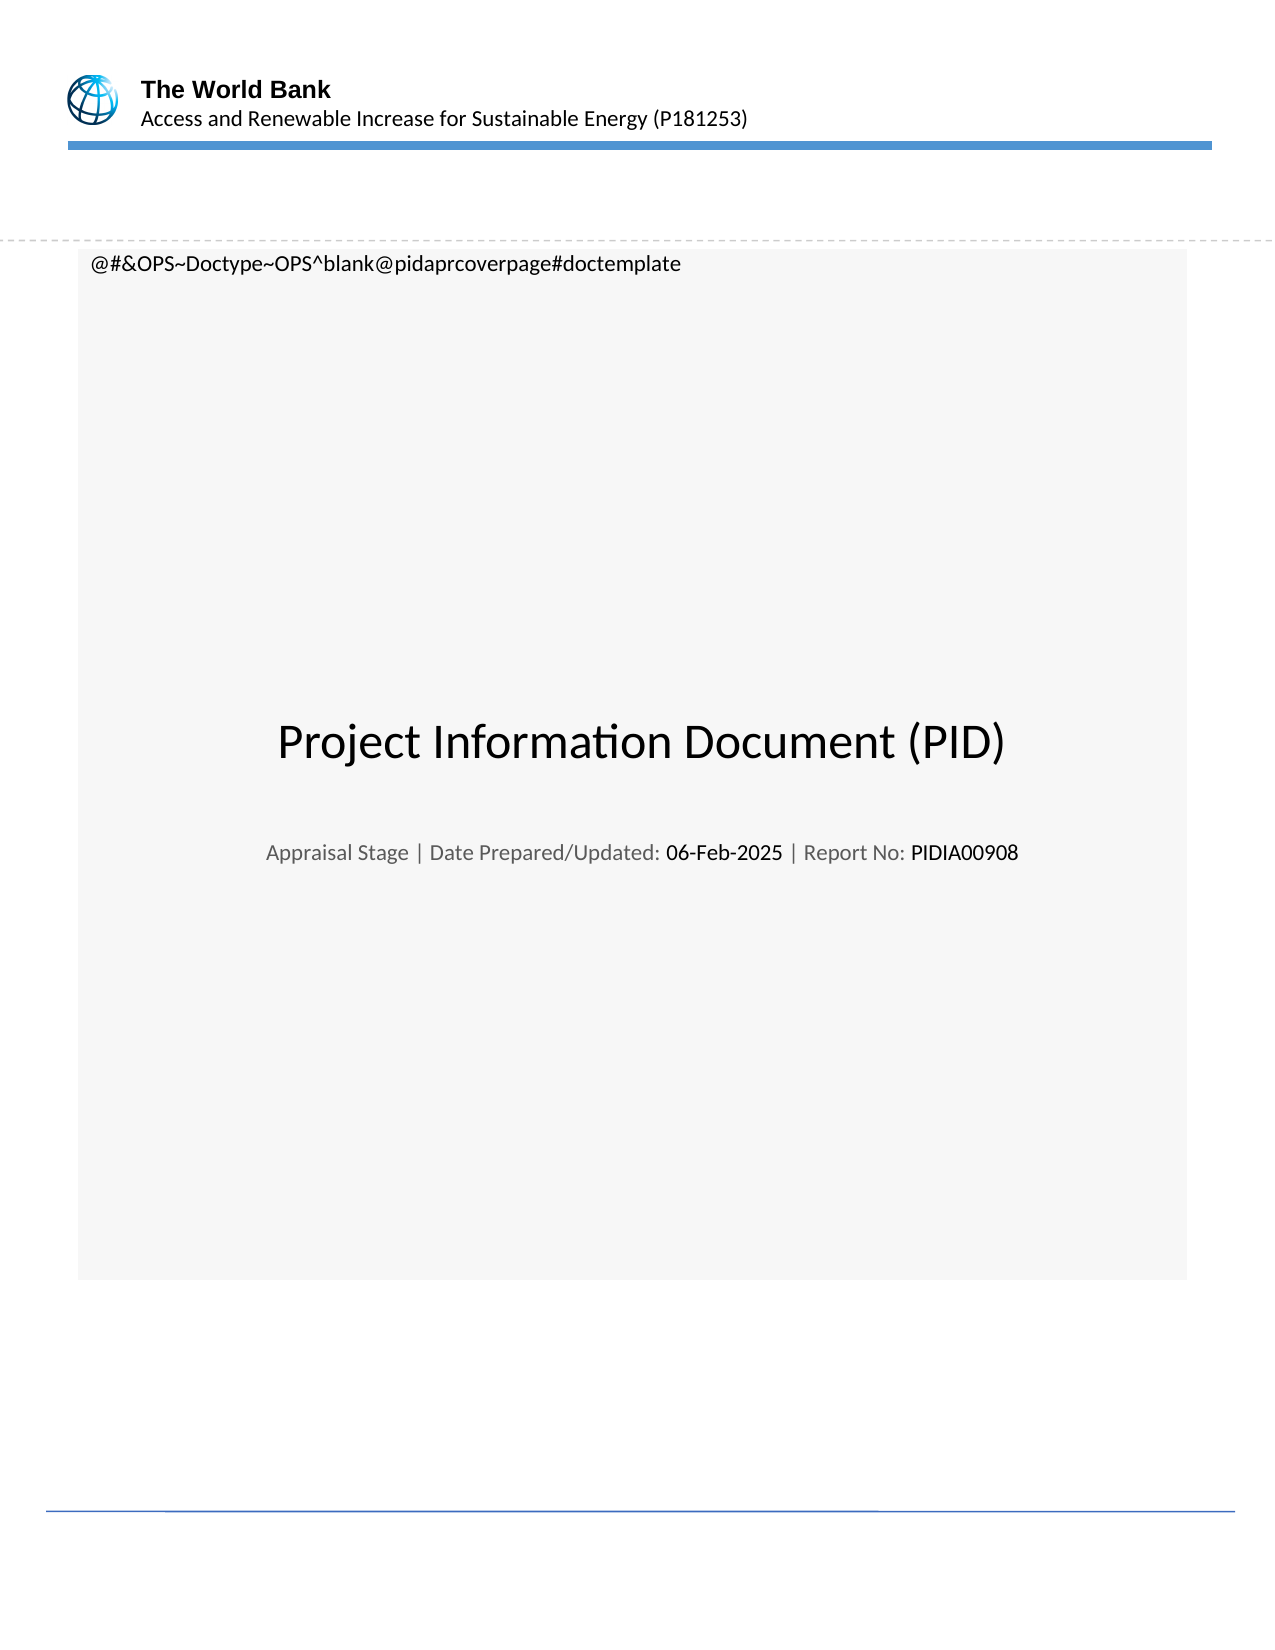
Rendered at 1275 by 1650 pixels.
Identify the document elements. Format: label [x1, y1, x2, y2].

picture [83, 83, 91, 90]
picture [67, 75, 119, 125]
picture [99, 75, 119, 113]
picture [91, 86, 97, 94]
